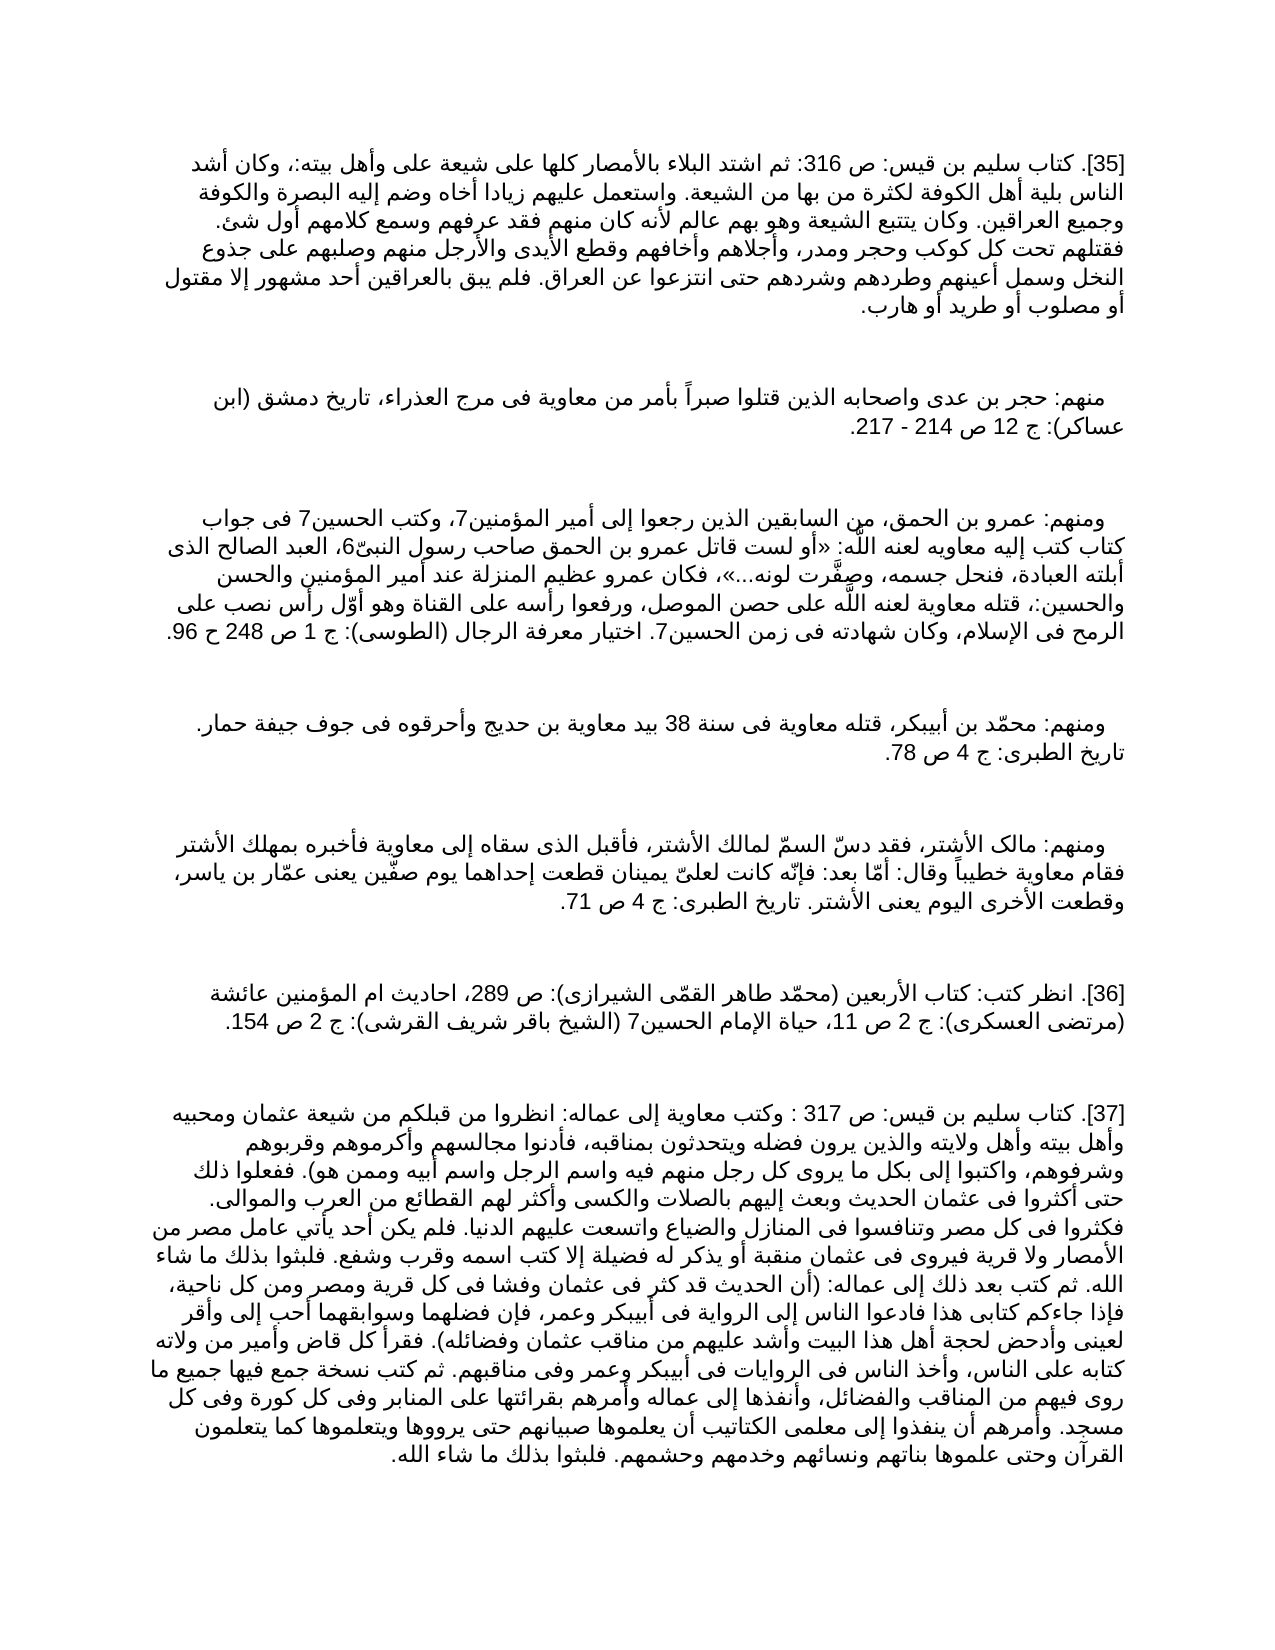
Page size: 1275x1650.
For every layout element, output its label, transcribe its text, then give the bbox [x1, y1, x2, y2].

text ومنهم: محمّد بن أبی­بكر، قتله معاویة فی سنة 38 بيد معاوية بن حديج وأحرقوه فی جوف جيفة حمار. تاريخ الطبری: ج 4 ص 78. [150, 710, 1125, 765]
text [35]. كتاب سليم بن قيس: ص 316: ثم اشتد البلاء بالأمصار كلها على شيعة علی وأهل بيته:، وكان أشد الناس بلية أهل الكوفة لكثرة من بها من الشيعة. واستعمل عليهم زيادا أخاه وضم إليه البصرة والكوفة وجميع العراقين. وكان يتتبع الشيعة وهو بهم عالم لأنه كان منهم فقد عرفهم وسمع كلامهم أول شئ. فقتلهم تحت كل كوكب وحجر ومدر، وأجلاهم وأخافهم وقطع الأيدی والأرجل منهم وصلبهم على جذوع النخل وسمل أعينهم وطردهم وشردهم حتى انتزعوا عن العراق. فلم يبق بالعراقين أحد مشهور إلا مقتول أو مصلوب أو طريد أو هارب. [150, 150, 1125, 318]
text ومنهم: عمرو بن الحمق، من السابقين الذين رجعوا إلى أمير المؤمنين7، وكتب الحسين7 فی جواب كتاب كتب إليه معاويه لعنه اللَّه: «أو لست قاتل عمرو بن الحمق صاحب رسول النبیّ6، العبد الصالح الذی أبلته العبادة، فنحل جسمه، وصفَّرت لونه...»، فكان عمرو عظيم المنزلة عند أمير المؤمنين والحسن والحسين:، قتله معاوية لعنه اللَّه على حصن الموصل، ورفعوا رأسه على القناة وهو أوّل رأس نصب على الرمح فی الإسلام، وكان شهادته فی زمن الحسين7. اختيار معرفة الرجال (الطوسی): ج 1 ص 248 ح 96. [150, 504, 1125, 645]
text [37]. كتاب سليم بن قيس: ص 317 : وكتب معاویة إلى عماله: انظروا من قبلكم من شيعة عثمان ومحبيه وأهل بيته وأهل ولايته والذين يرون فضله ويتحدثون بمناقبه، فأدنوا مجالسهم وأكرموهم وقربوهم وشرفوهم، واكتبوا إلی بكل ما يروی كل رجل منهم فيه واسم الرجل واسم أبيه وممن هو). ففعلوا ذلك حتى أكثروا فی عثمان الحديث وبعث إليهم بالصلات والكسی وأكثر لهم القطائع من العرب والموالی. فكثروا فی كل مصر وتنافسوا فی المنازل والضياع واتسعت عليهم الدنيا. فلم يكن أحد يأتي عامل مصر من الأمصار ولا قرية فيروی فی عثمان منقبة أو يذكر له فضيلة إلا كتب اسمه وقرب وشفع. فلبثوا بذلك ما شاء الله. ثم كتب بعد ذلك إلى عماله: (أن الحديث قد كثر فی عثمان وفشا فی كل قرية ومصر ومن كل ناحية، فإذا جاءكم كتابی هذا فادعوا الناس إلى الرواية فی أبی­بكر وعمر، فإن فضلهما وسوابقهما أحب إلی وأقر لعينی وأدحض لحجة أهل هذا البيت وأشد عليهم من مناقب عثمان وفضائله). فقرأ كل قاض وأمير من ولاته كتابه على الناس، وأخذ الناس فی الروايات فی أبی­بكر وعمر وفی مناقبهم. ثم كتب نسخة جمع فيها جميع ما روی فيهم من المناقب والفضائل، وأنفذها إلى عماله وأمرهم بقرائتها على المنابر وفی كل كورة وفی كل مسجد. وأمرهم أن ينفذوا إلى معلمی الكتاتيب أن يعلموها صبيانهم حتى يرووها ويتعلموها كما يتعلمون القرآن وحتى علموها بناتهم ونسائهم وخدمهم وحشمهم. فلبثوا بذلك ما شاء الله. [150, 1100, 1125, 1468]
text ومنهم: مالک الأشتر، فقد دسّ السمّ لمالك الأشتر، فأقبل الذی سقاه إلى معاوية فأخبره بمهلك الأشتر فقام معاوية خطيباً وقال: أمّا بعد: فإنّه كانت لعلیّ يمينان قطعت إحداهما يوم صفّين يعنی عمّار بن ياسر، وقطعت الأخرى اليوم يعنی الأشتر. تاريخ الطبری: ج 4 ص 71. [150, 831, 1125, 914]
text [36]. انظر کتب: كتاب الأربعين (محمّد طاهر القمّی الشيرازی): ص 289، احادیث ام المؤمنین عائشة (مرتضی العسکری): ج 2 ص 11، حياة الإمام الحسين7 (الشيخ باقر شريف القرشی): ج 2 ص 154. [150, 979, 1125, 1034]
text منهم: حجر بن عدی واصحابه الذین قتلوا صبراً بأمر من معاویة فی مرج العذراء، تاریخ دمشق (ابن عساکر): ج 12 ص 214 - 217. [150, 384, 1125, 439]
